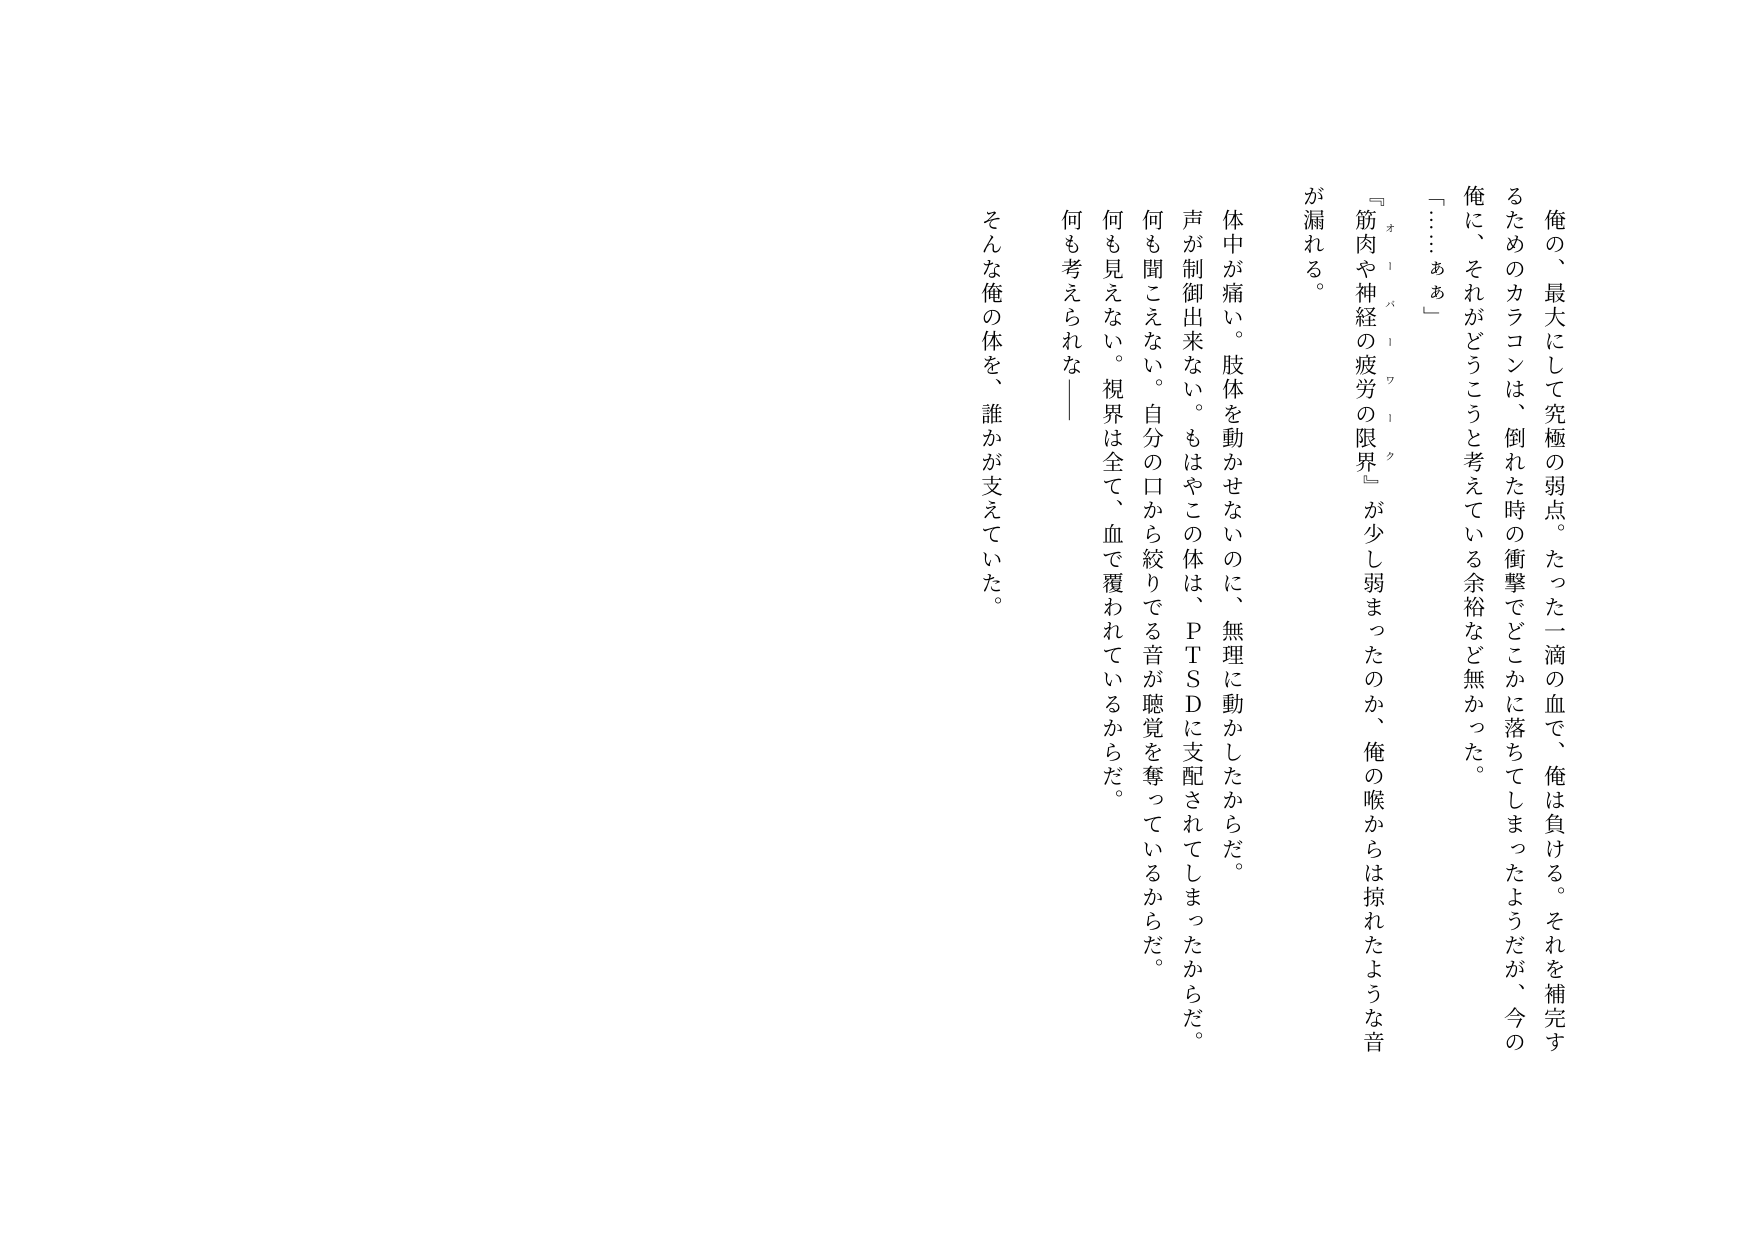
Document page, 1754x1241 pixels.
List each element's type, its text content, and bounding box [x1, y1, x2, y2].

text 何も見えない。視界は全て、血で覆われているからだ。 [1093, 185, 1133, 1055]
text 『』が少し弱まったのか、俺の喉からは掠れたような音が漏れる。 [1294, 185, 1414, 1055]
text 何も聞こえない。自分の口から絞りでる音が聴覚を奪っているからだ。 [1133, 185, 1173, 1055]
text そんな俺の体を、誰かが支えていた。 [972, 185, 1012, 1055]
text 声が制御出来ない。もはやこの体は、ＰＴＳＤに支配されてしまったからだ。 [1173, 185, 1213, 1055]
text 「……ぁぁ」 [1414, 185, 1455, 1055]
text 俺の、最大にして究極の弱点。たった一滴の血で、俺は負ける。それを補完するためのカラコンは、倒れた時の衝撃でどこかに落ちてしまったようだが、今の俺に、それがどうこうと考えている余裕など無かった。 [1455, 185, 1575, 1055]
text 何も考えられな―― [1053, 185, 1093, 1055]
text 体中が痛い。肢体を動かせないのに、無理に動かしたからだ。 [1213, 185, 1254, 1055]
